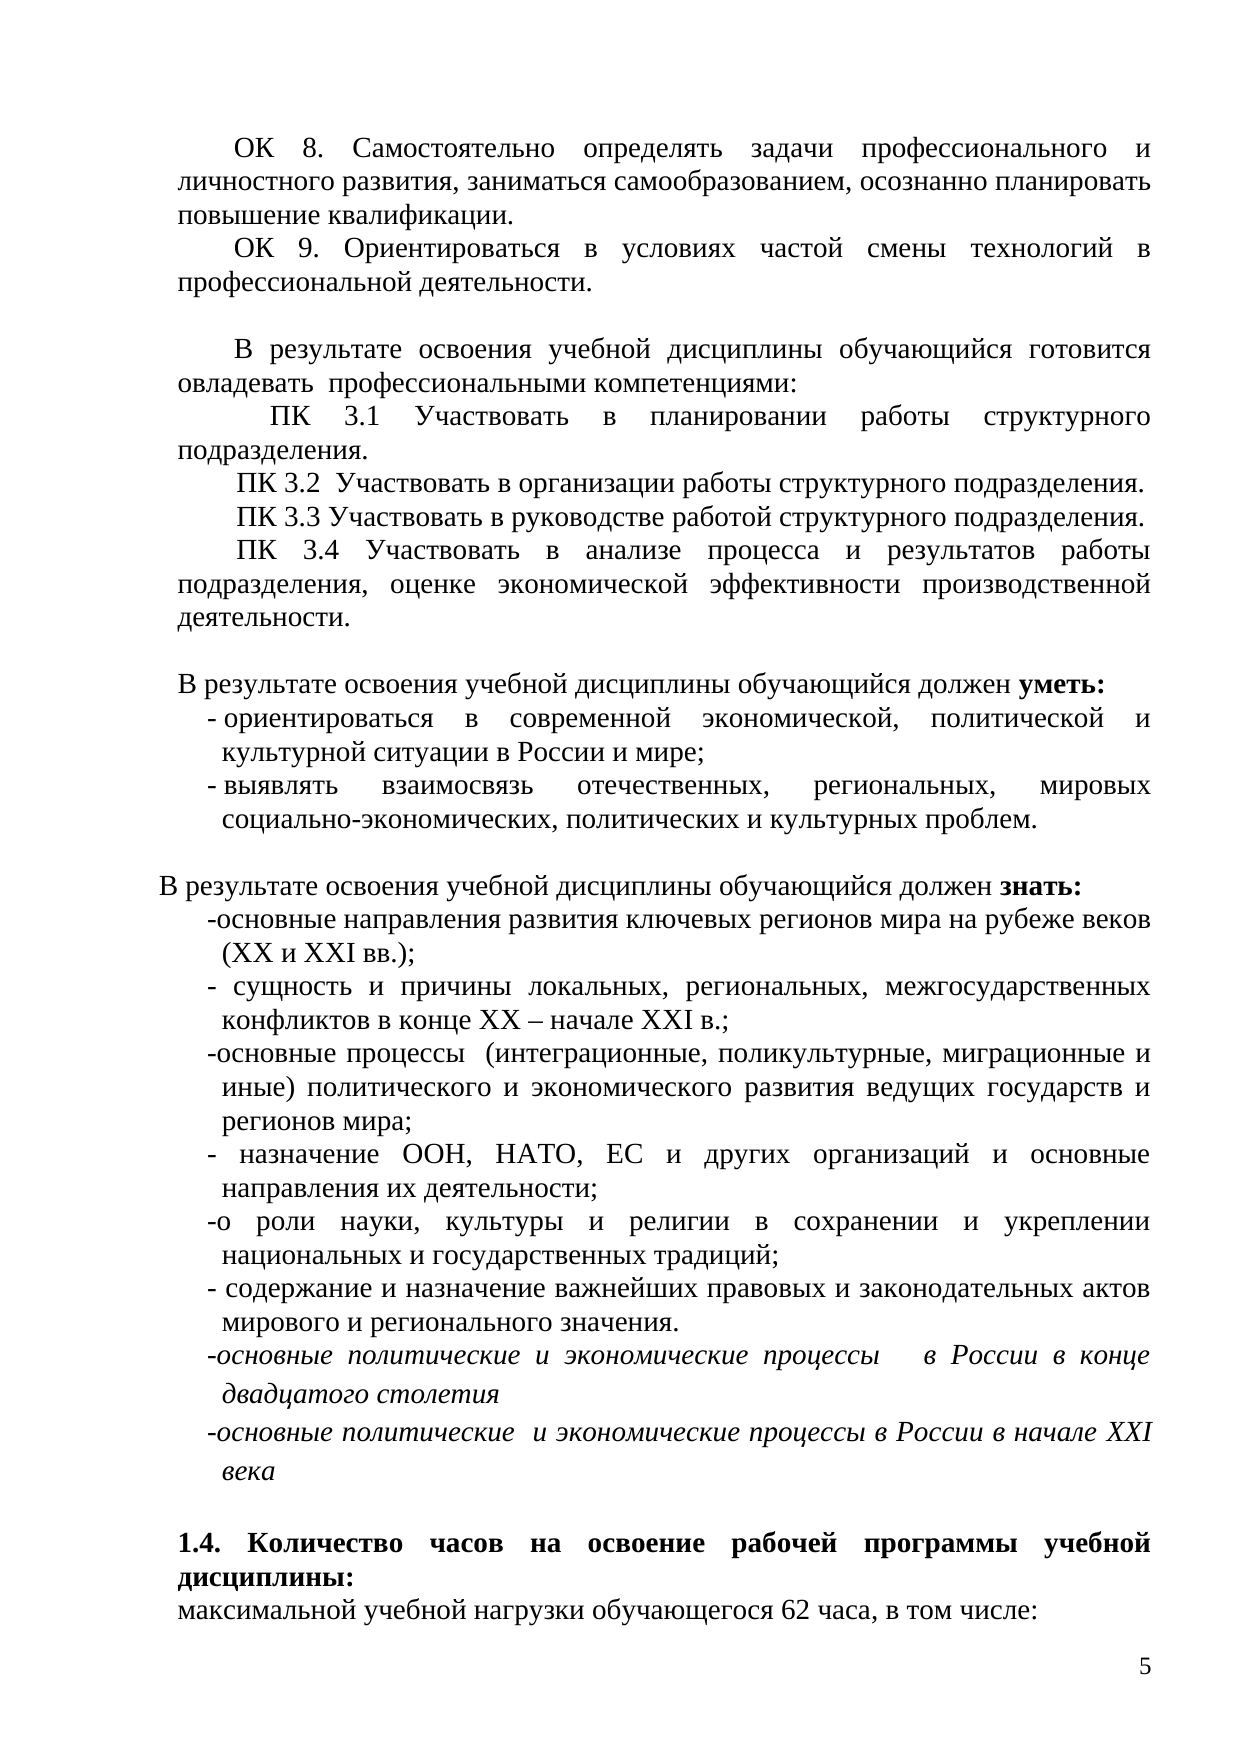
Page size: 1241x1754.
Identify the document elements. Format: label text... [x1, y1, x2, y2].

text 1.4. Количество часов на освоение рабочей программы учебной дисциплины: [177, 1525, 1152, 1592]
text ПК 3.1 Участвовать в планировании работы структурного подразделения. [177, 398, 1152, 465]
text -основные политические и экономические процессы в России в конце двадцатого столетия [207, 1337, 1152, 1409]
text - сущность и причины локальных, региональных, межгосударственных конфликтов в конце ХХ – начале ХХI в.; [207, 968, 1152, 1036]
text В результате освоения учебной дисциплины обучающийся должен уметь: [177, 667, 1152, 700]
text ПК 3.2 Участвовать в организации работы структурного подразделения. [177, 465, 1152, 499]
text ПК 3.3 Участвовать в руководстве работой структурного подразделения. [177, 499, 1152, 532]
text ОК 9. Ориентироваться в условиях частой смены технологий в профессиональной деятельности. [177, 231, 1152, 298]
text - выявлять взаимосвязь отечественных, региональных, мировых социально-экономических, политических и культурных проблем. [207, 767, 1152, 834]
text - ориентироваться в современной экономической, политической и культурной ситуации в России и мире; [207, 700, 1152, 767]
text - содержание и назначение важнейших правовых и законодательных актов мирового и регионального значения. [207, 1270, 1152, 1337]
text -о роли науки, культуры и религии в сохранении и укреплении национальных и государственных традиций; [207, 1203, 1152, 1270]
text ОК 8. Самостоятельно определять задачи профессионального и личностного развития, заниматься самообразованием, осознанно планировать повышение квалификации. [177, 130, 1152, 231]
text ПК 3.4 Участвовать в анализе процесса и результатов работы подразделения, оценке экономической эффективности производственной деятельности. [177, 532, 1152, 633]
text -основные направления развития ключевых регионов мира на рубеже веков (ХХ и ХХI вв.); [207, 901, 1152, 968]
text - назначение ООН, НАТО, ЕС и других организаций и основные направления их деятельности; [207, 1136, 1152, 1203]
text -основные политические и экономические процессы в России в начале XXI века [207, 1414, 1152, 1487]
text В результате освоения учебной дисциплины обучающийся должен знать: [158, 868, 1152, 901]
text В результате освоения учебной дисциплины обучающийся готовится овладевать профессиональными компетенциями: [177, 331, 1152, 398]
text максимальной учебной нагрузки обучающегося 62 часа, в том числе: [177, 1592, 1152, 1626]
text -основные процессы (интеграционные, поликультурные, миграционные и иные) политического и экономического развития ведущих государств и регионов мира; [207, 1036, 1152, 1136]
